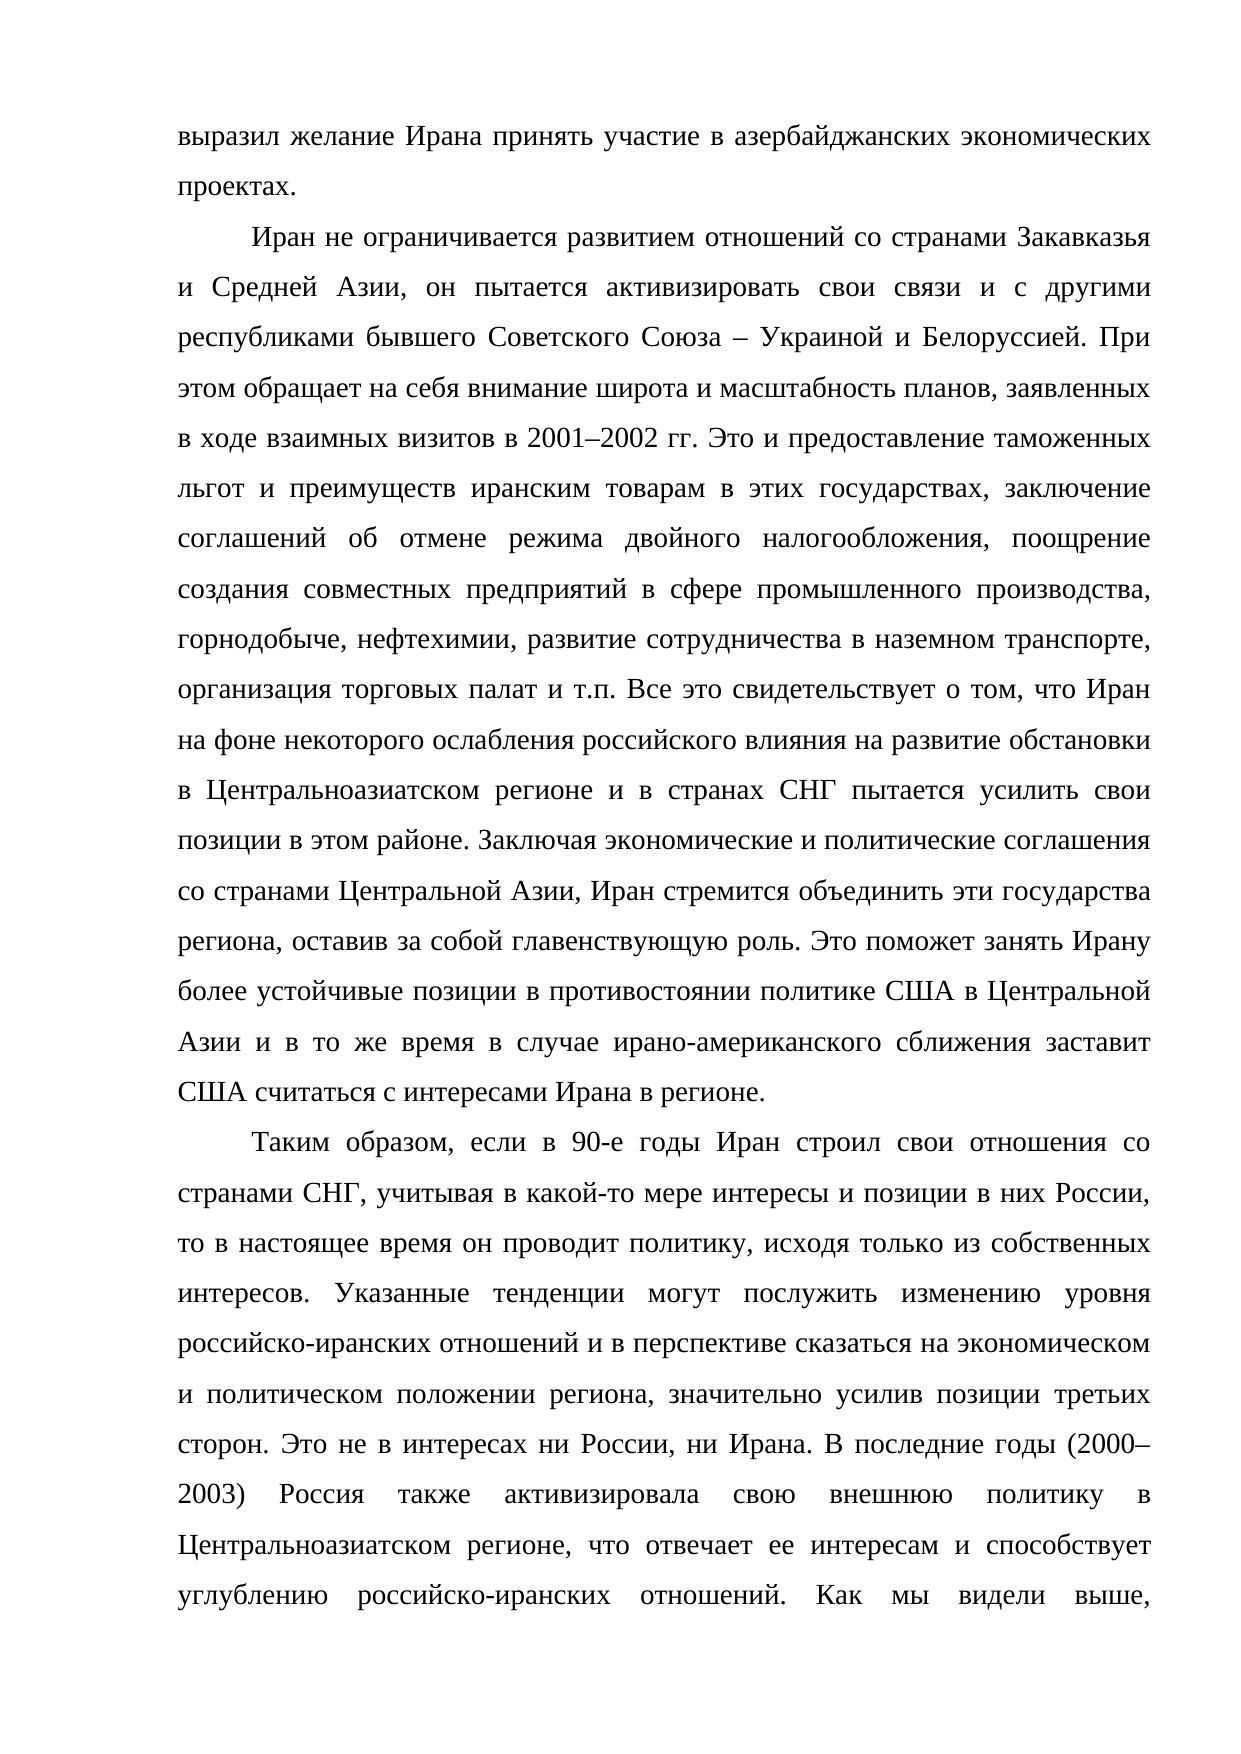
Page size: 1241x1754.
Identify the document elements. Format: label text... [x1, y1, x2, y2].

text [177, 1124, 1152, 1611]
text Иран не ограничивается развитием отношений со странами Закавказья и Средней Азии, он пытается активизировать свои связи и с другими республиками бывшего Советского Союза – Украиной и Белоруссией. При этом обращает на себя внимание широта и масштабность планов, заявленных в ходе взаимных визитов в 2001–2002 гг. Это и предоставление таможенных льгот и преимуществ иранским товарам в этих государствах, заключение соглашений об отмене режима двойного налогообложения, поощрение создания совместных предприятий в сфере промышленного производства, горнодобыче, нефтехимии, развитие сотрудничества в наземном транспорте, организация торговых палат и т.п. Все это свидетельствует о том, что Иран на фоне некоторого ослабления российского влияния на развитие обстановки в Центральноазиатском регионе и в странах СНГ пытается усилить свои позиции в этом районе. Заключая экономические и политические соглашения со странами Центральной Азии, Иран стремится объединить эти государства региона, оставив за собой главенствующую роль. Это поможет занять Ирану более устойчивые позиции в противостоянии политике США в Центральной Азии и в то же время в случае ирано-американского сближения заставит США считаться с интересами Ирана в регионе. [177, 219, 1152, 1108]
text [177, 118, 1152, 202]
